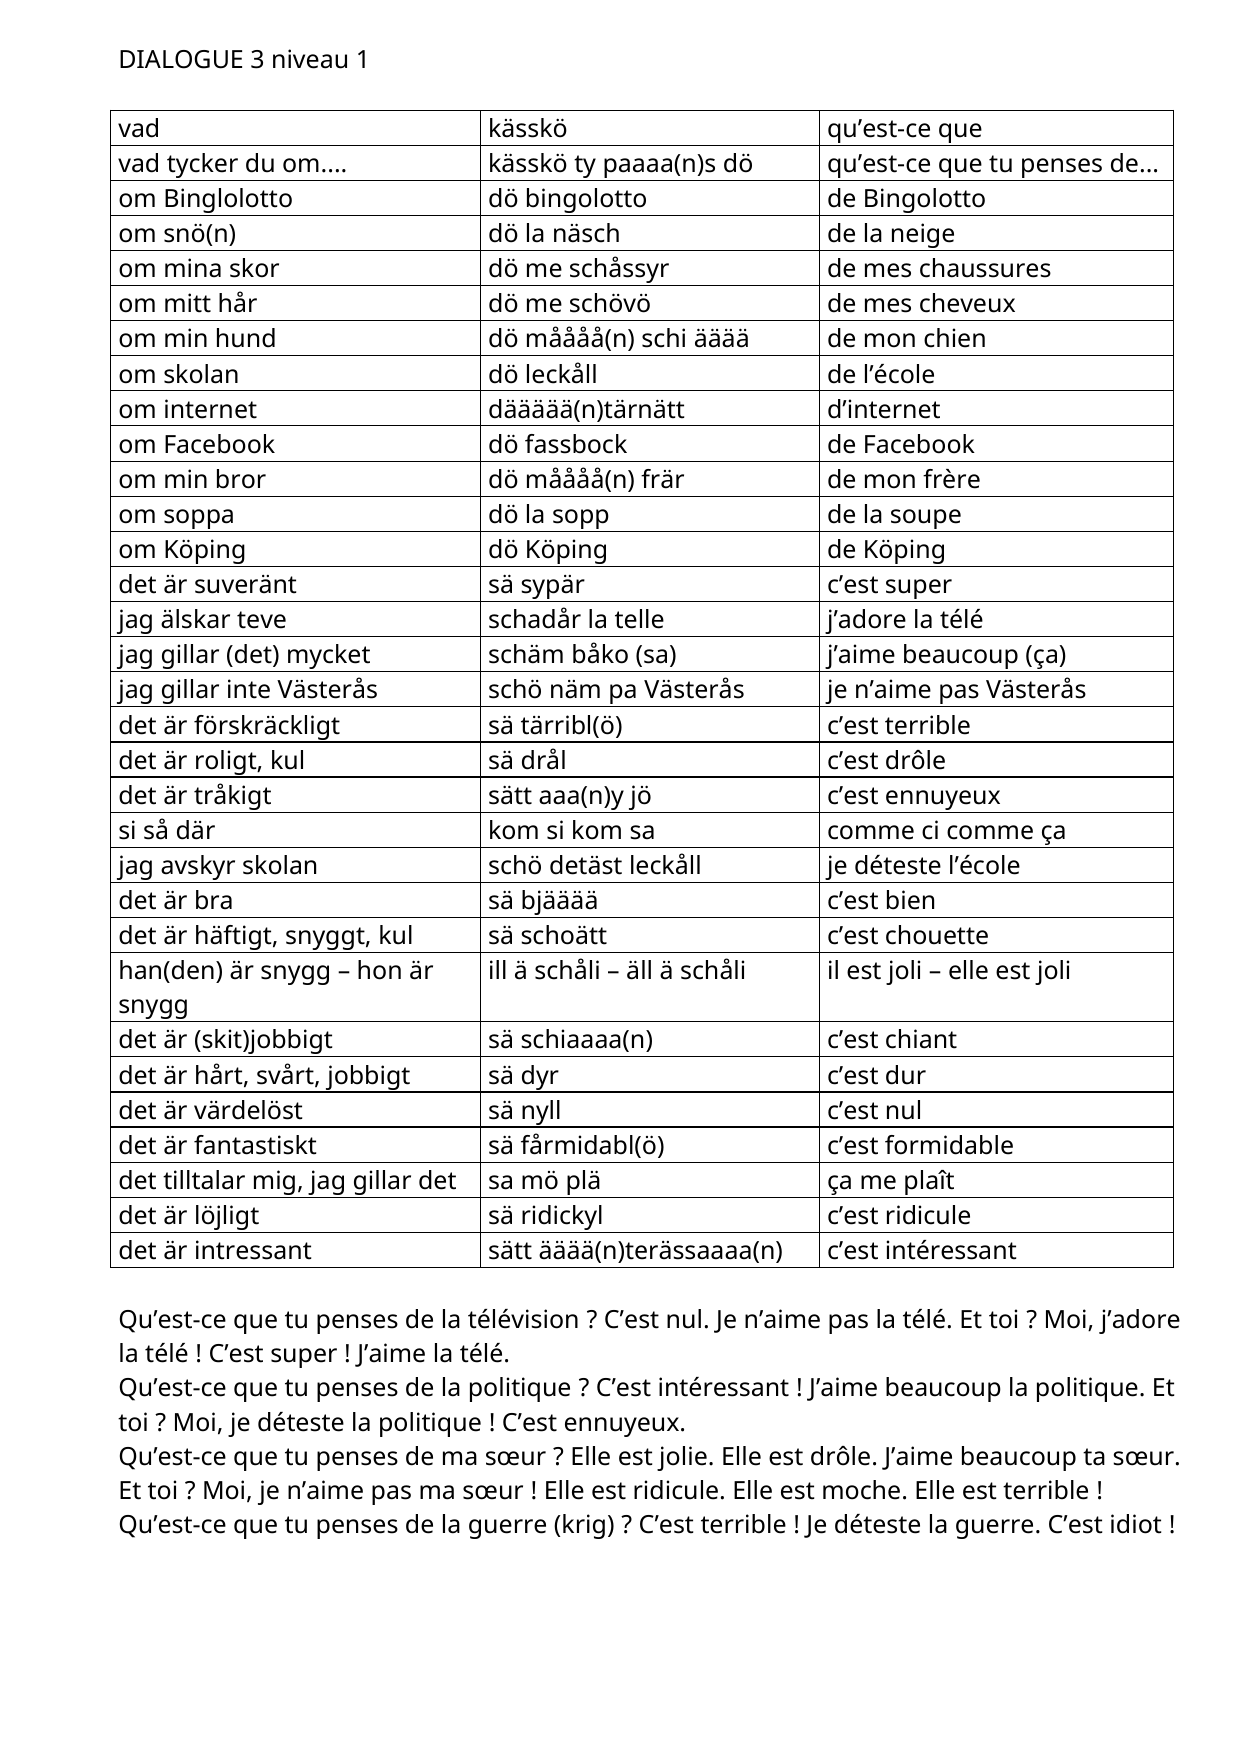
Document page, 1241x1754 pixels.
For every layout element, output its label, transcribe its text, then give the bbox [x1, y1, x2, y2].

table_cell vad tycker du om.... [111, 146, 480, 180]
table_cell sä bjääää [481, 883, 819, 917]
table_cell c’est formidable [820, 1128, 1173, 1162]
table_cell sä drål [481, 743, 819, 776]
table_cell c’est bien [820, 883, 1173, 917]
table_cell jag gillar (det) mycket [111, 637, 480, 671]
table_cell sä sypär [481, 567, 819, 601]
table_cell schö näm pa Västerås [481, 672, 819, 706]
table_cell dö bingolotto [481, 181, 819, 215]
table_cell om soppa [111, 497, 480, 531]
table_cell dö me schåssyr [481, 251, 819, 285]
table_cell c’est super [820, 567, 1173, 601]
text Qu’est-ce que tu penses de la politique ? C’est intéressant ! J’aime beaucoup la politique. Et toi ? Moi, je déteste la politique ! C’est ennuyeux. [118, 1370, 1199, 1438]
table_cell om Facebook [111, 426, 480, 461]
table_cell det är värdelöst [111, 1093, 480, 1126]
table_cell sä schoätt [481, 918, 819, 952]
table_cell sä tärribl(ö) [481, 707, 819, 741]
table_cell det är (skit)jobbigt [111, 1022, 480, 1056]
table_cell om min hund [111, 321, 480, 355]
table_cell qu’est-ce que tu penses de... [820, 146, 1173, 180]
table_cell de mes cheveux [820, 286, 1173, 320]
table_cell om mitt hår [111, 286, 480, 320]
table_cell c’est dur [820, 1057, 1173, 1091]
table_cell jag gillar inte Västerås [111, 672, 480, 706]
table_cell de mon chien [820, 321, 1173, 355]
table_cell schö detäst leckåll [481, 848, 819, 882]
table_cell det är tråkigt [111, 778, 480, 812]
table_cell dö la näsch [481, 216, 819, 250]
table_cell dö Köping [481, 532, 819, 566]
table_cell dö fassbock [481, 426, 819, 461]
table_cell det tilltalar mig, jag gillar det [111, 1163, 480, 1197]
table_cell ill ä schåli – äll ä schåli [481, 953, 819, 1021]
table_cell de Köping [820, 532, 1173, 566]
table_cell om internet [111, 391, 480, 425]
text Qu’est-ce que tu penses de la télévision ? C’est nul. Je n’aime pas la télé. Et toi ? Moi, j’adore la télé ! C’est super ! J’aime la télé. [118, 1302, 1199, 1370]
table_cell sä dyr [481, 1057, 819, 1091]
table_cell det är fantastiskt [111, 1128, 480, 1162]
table_cell dö måååå(n) frär [481, 462, 819, 496]
table_cell dö la sopp [481, 497, 819, 531]
table_cell om snö(n) [111, 216, 480, 250]
table_cell om min bror [111, 462, 480, 496]
table_cell det är förskräckligt [111, 707, 480, 741]
table_cell c’est intéressant [820, 1233, 1173, 1267]
table_cell om mina skor [111, 251, 480, 285]
table_cell sä nyll [481, 1093, 819, 1126]
table_cell c’est drôle [820, 743, 1173, 776]
table_cell j’aime beaucoup (ça) [820, 637, 1173, 671]
table_cell c’est ennuyeux [820, 778, 1173, 812]
table_cell il est joli – elle est joli [820, 953, 1173, 1021]
table_cell sä schiaaaa(n) [481, 1022, 819, 1056]
table_cell sätt aaa(n)y jö [481, 778, 819, 812]
table_cell si så där [111, 813, 480, 847]
table_header qu’est-ce que [820, 111, 1173, 144]
table_cell om skolan [111, 356, 480, 390]
table_cell sä fårmidabl(ö) [481, 1128, 819, 1162]
table_cell det är bra [111, 883, 480, 917]
table_cell däääää(n)tärnätt [481, 391, 819, 425]
table_header vad [111, 111, 480, 144]
table_cell det är häftigt, snyggt, kul [111, 918, 480, 952]
table_cell det är hårt, svårt, jobbigt [111, 1057, 480, 1091]
table_cell de l’école [820, 356, 1173, 390]
table_cell han(den) är snygg – hon är snygg [111, 953, 480, 1021]
table_cell om Binglolotto [111, 181, 480, 215]
table_cell de la soupe [820, 497, 1173, 531]
table_cell de la neige [820, 216, 1173, 250]
table_cell om Köping [111, 532, 480, 566]
table_cell det är intressant [111, 1233, 480, 1267]
table_cell schäm båko (sa) [481, 637, 819, 671]
table_cell c’est nul [820, 1093, 1173, 1126]
table_cell dö måååå(n) schi ääää [481, 321, 819, 355]
table_cell jag avskyr skolan [111, 848, 480, 882]
text Qu’est-ce que tu penses de la guerre (krig) ? C’est terrible ! Je déteste la guerre. C’est idiot ! [118, 1506, 1199, 1540]
table_cell de Bingolotto [820, 181, 1173, 215]
table_cell schadår la telle [481, 602, 819, 636]
table_cell ça me plaît [820, 1163, 1173, 1197]
table_cell sätt ääää(n)terässaaaa(n) [481, 1233, 819, 1267]
table_cell je n’aime pas Västerås [820, 672, 1173, 706]
table_cell kom si kom sa [481, 813, 819, 847]
table_cell sa mö plä [481, 1163, 819, 1197]
text Qu’est-ce que tu penses de ma sœur ? Elle est jolie. Elle est drôle. J’aime beaucoup ta sœur. Et toi ? Moi, je n’aime pas ma sœur ! Elle est ridicule. Elle est moche. Elle est terrible ! [118, 1438, 1199, 1506]
table_cell jag älskar teve [111, 602, 480, 636]
table_cell det är löjligt [111, 1198, 480, 1232]
table_cell det är roligt, kul [111, 743, 480, 776]
table_cell de Facebook [820, 426, 1173, 461]
table_cell de mon frère [820, 462, 1173, 496]
table_cell comme ci comme ça [820, 813, 1173, 847]
table_cell c’est terrible [820, 707, 1173, 741]
table_cell de mes chaussures [820, 251, 1173, 285]
table_cell c’est ridicule [820, 1198, 1173, 1232]
table_cell kässkö ty paaaa(n)s dö [481, 146, 819, 180]
table_cell dö me schövö [481, 286, 819, 320]
table_cell c’est chiant [820, 1022, 1173, 1056]
table_cell je déteste l’école [820, 848, 1173, 882]
table_cell d’internet [820, 391, 1173, 425]
table_header kässkö [481, 111, 819, 144]
table_cell j’adore la télé [820, 602, 1173, 636]
text DIALOGUE 3 niveau 1 [118, 41, 1199, 75]
table_cell dö leckåll [481, 356, 819, 390]
table_cell c’est chouette [820, 918, 1173, 952]
table_cell sä ridickyl [481, 1198, 819, 1232]
table_cell det är suveränt [111, 567, 480, 601]
